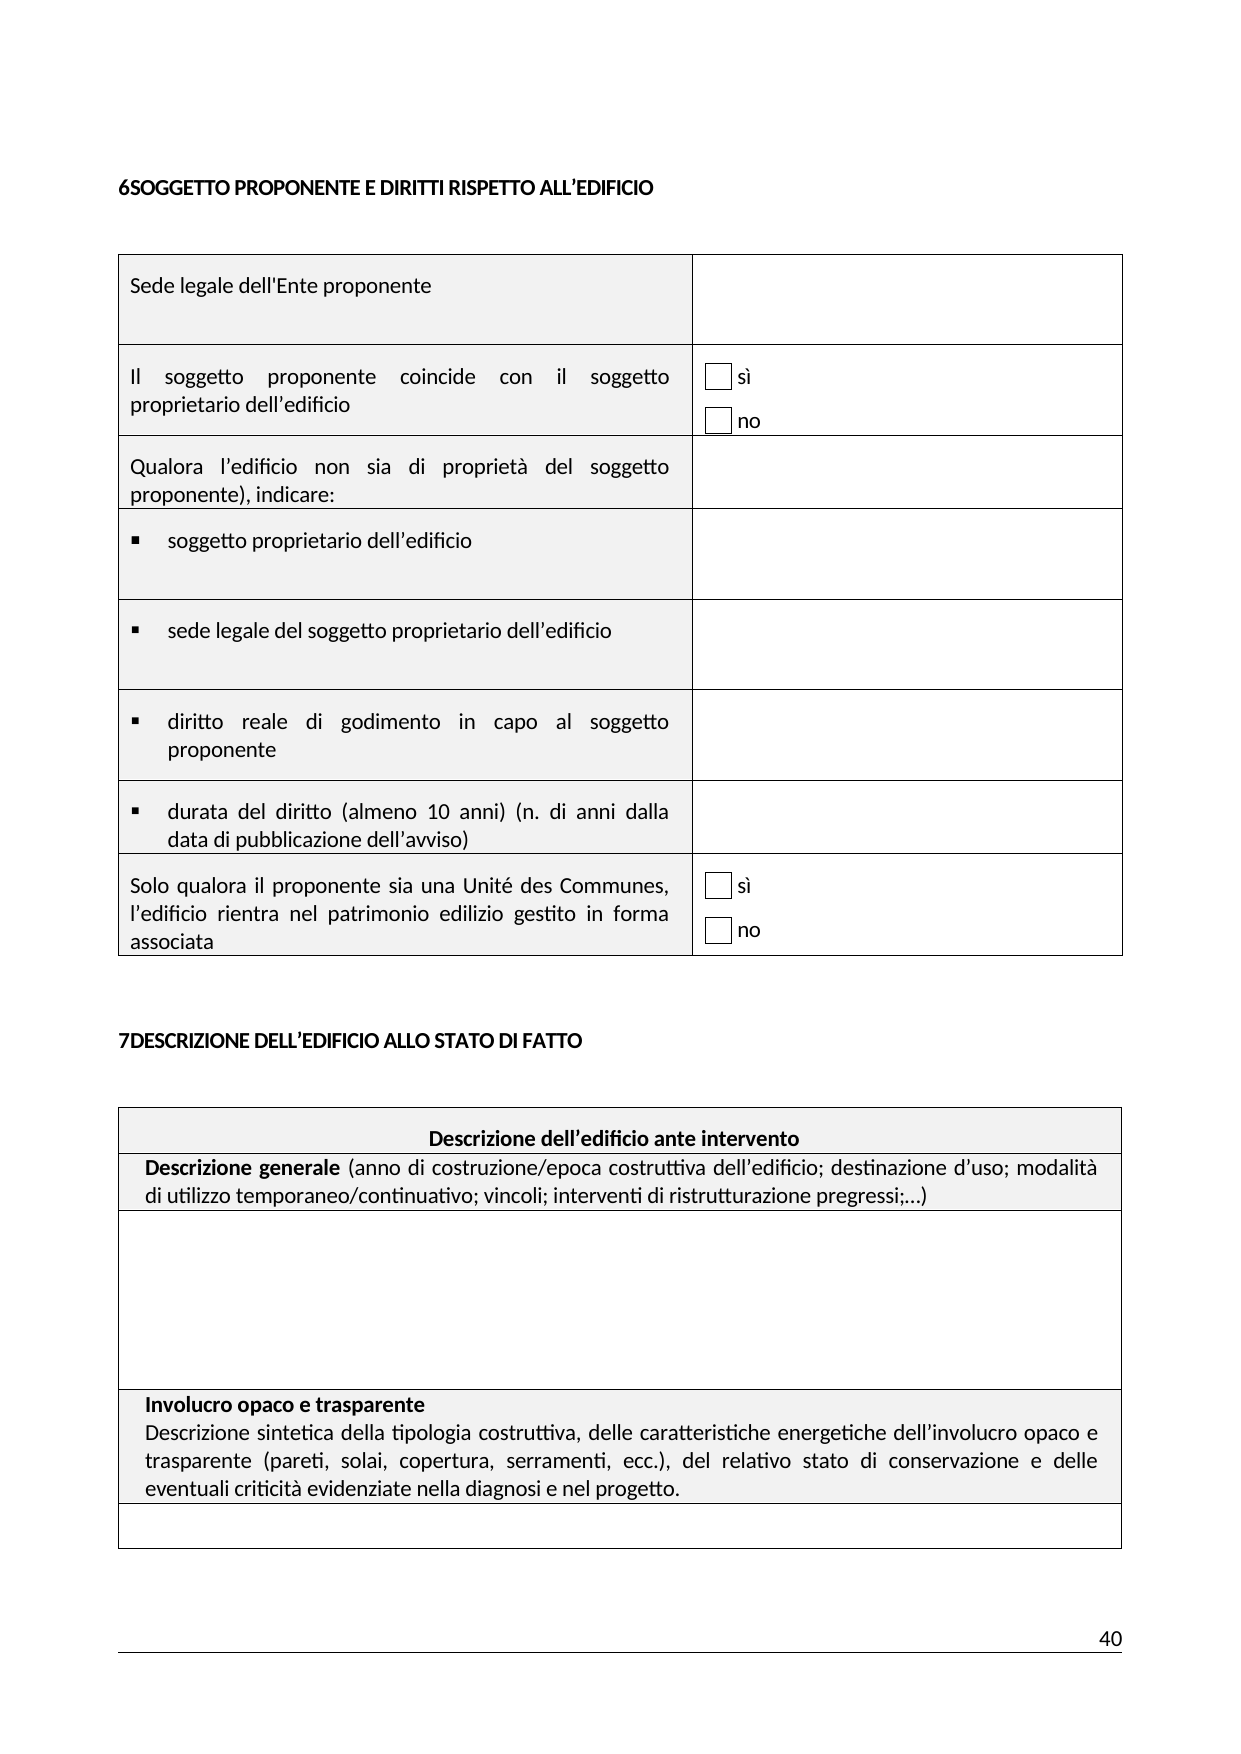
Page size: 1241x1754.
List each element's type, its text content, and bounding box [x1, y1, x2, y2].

table_cell [693, 600, 1122, 689]
table_cell sì no [693, 854, 1122, 955]
table_header Descrizione dell’edificio ante intervento [119, 1108, 1121, 1152]
table_header Sede legale dell'Ente proponente [119, 255, 692, 344]
table_cell [119, 1504, 1121, 1548]
table_cell [693, 781, 1122, 853]
table_cell sede legale del soggetto proprietario dell’edificio [119, 600, 692, 689]
table_cell [693, 436, 1122, 508]
subtitle Descrizione dell’edificio allo stato di fatto [118, 1026, 1122, 1054]
table_cell sì no [693, 345, 1122, 434]
table_cell [693, 690, 1122, 779]
table_cell diritto reale di godimento in capo al soggetto proponente [119, 690, 692, 779]
table_cell Il soggetto proponente coincide con il soggetto proprietario dell’edificio [119, 345, 692, 434]
table_cell Solo qualora il proponente sia una Unité des Communes, l’edificio rientra nel patrimonio edilizio gestito in forma associata [119, 854, 692, 955]
table_cell durata del diritto (almeno 10 anni) (n. di anni dalla data di pubblicazione dell’avviso) [119, 781, 692, 853]
table_cell Descrizione generale (anno di costruzione/epoca costruttiva dell’edificio; destinazione d’uso; modalità di utilizzo temporaneo/continuativo; vincoli; interventi di ristrutturazione pregressi;…) [119, 1154, 1121, 1209]
table_cell [693, 509, 1122, 599]
table_cell Involucro opaco e trasparente Descrizione sintetica della tipologia costruttiva, delle caratteristiche energetiche dell’involucro opaco e trasparente (pareti, solai, copertura, serramenti, ecc.), del relativo stato di conservazione e delle eventuali criticità evidenziate nella diagnosi e nel progetto. [119, 1390, 1121, 1502]
subtitle Soggetto proponente e diritti rispetto all’edificio [118, 173, 1122, 201]
table_cell Qualora l’edificio non sia di proprietà del soggetto proponente), indicare: [119, 436, 692, 508]
table_cell [119, 1211, 1121, 1389]
table_cell soggetto proprietario dell’edificio [119, 509, 692, 599]
table_header [693, 255, 1122, 344]
